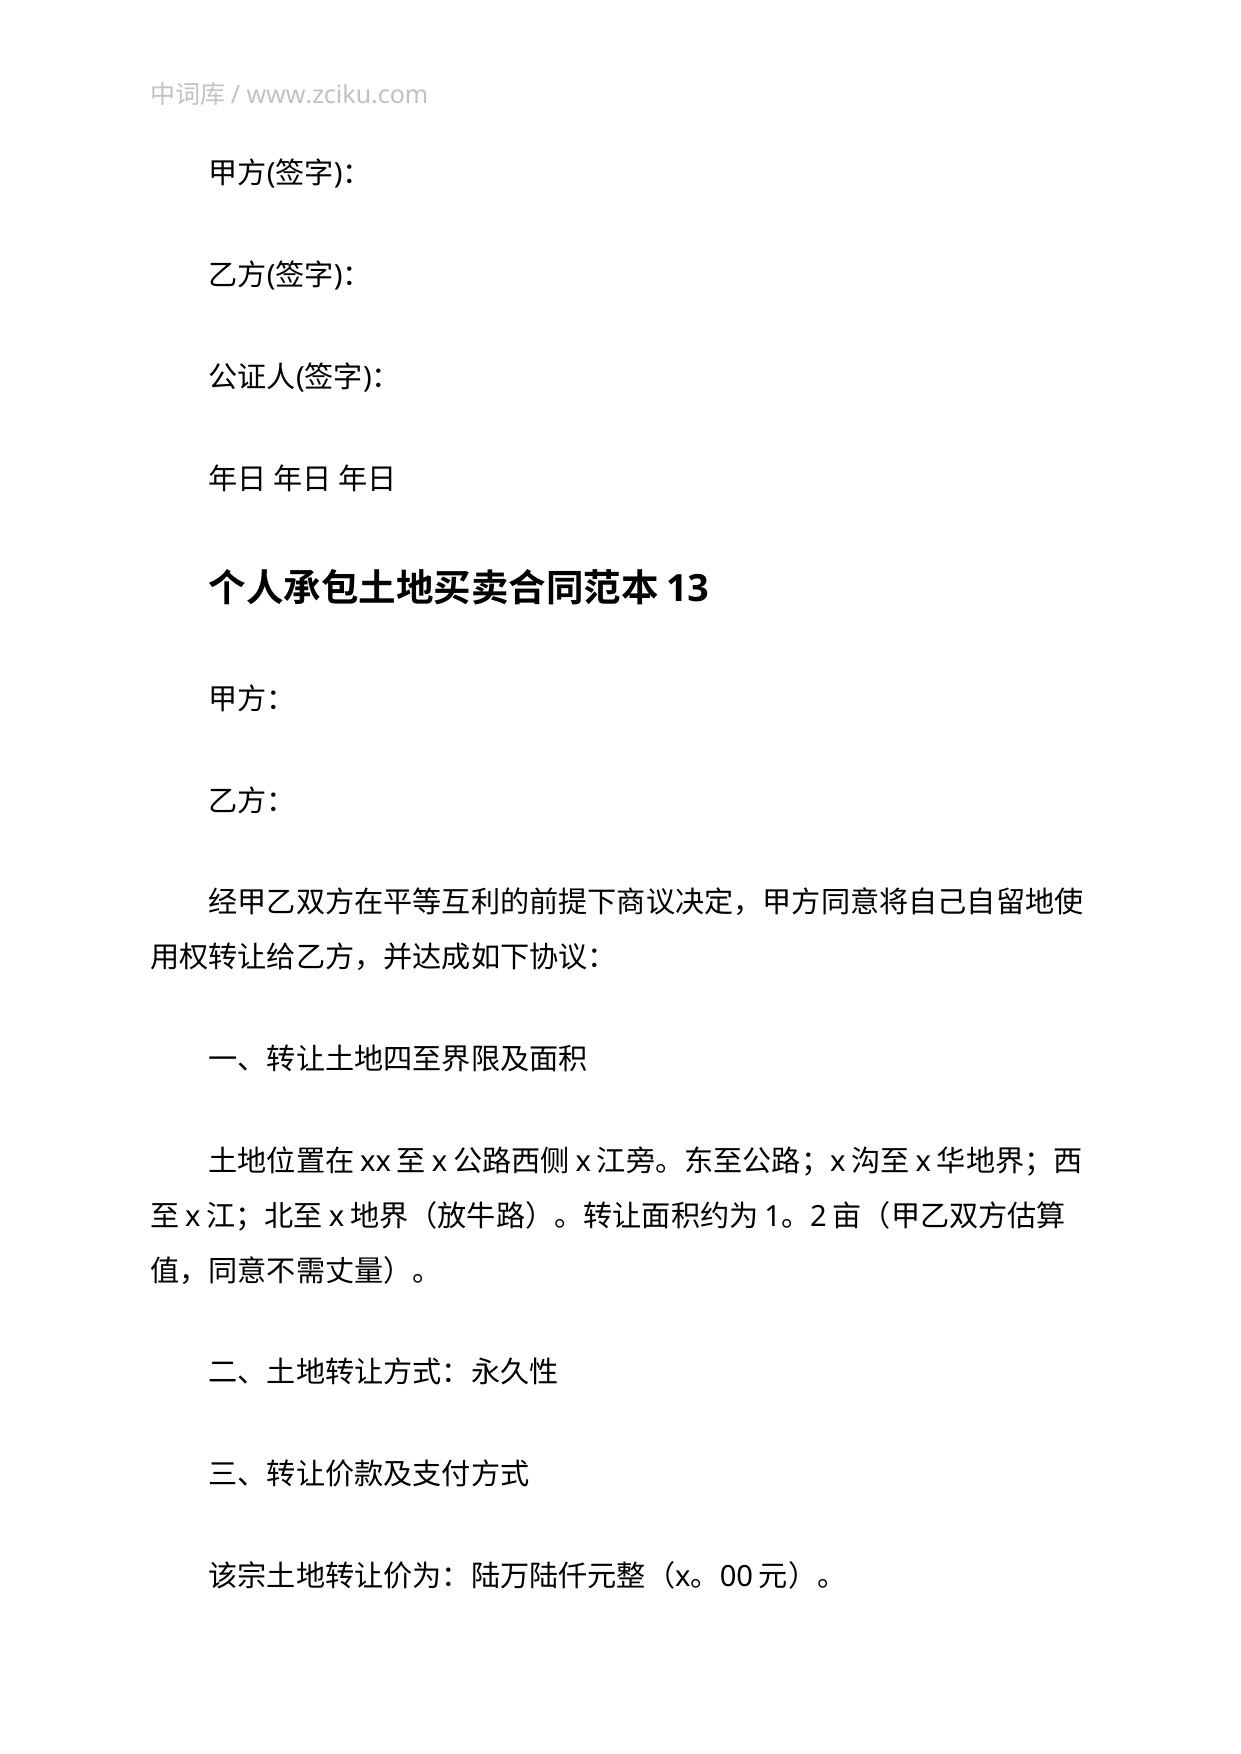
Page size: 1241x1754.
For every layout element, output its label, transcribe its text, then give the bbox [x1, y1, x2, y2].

text 甲方： [150, 675, 1090, 718]
text 公证人(签字)： [150, 354, 1090, 396]
text 个人承包土地买卖合同范本13 [150, 558, 1090, 612]
text 土地位置在xx至x公路西侧x江旁。东至公路；x沟至x华地界；西至x江；北至x地界（放牛路）。转让面积约为1。2亩（甲乙双方估算值，同意不需丈量）。 [150, 1137, 1090, 1289]
text 一、转让土地四至界限及面积 [150, 1036, 1090, 1078]
text 乙方： [150, 777, 1090, 819]
text 年日 年日 年日 [150, 456, 1090, 498]
text 乙方(签字)： [150, 252, 1090, 294]
text 经甲乙双方在平等互利的前提下商议决定，甲方同意将自己自留地使用权转让给乙方，并达成如下协议： [150, 879, 1090, 976]
text 甲方(签字)： [150, 150, 1090, 192]
text 该宗土地转让价为：陆万陆仟元整（x。00元）。 [150, 1553, 1090, 1595]
text 二、土地转让方式：永久性 [150, 1349, 1090, 1391]
text 三、转让价款及支付方式 [150, 1451, 1090, 1493]
